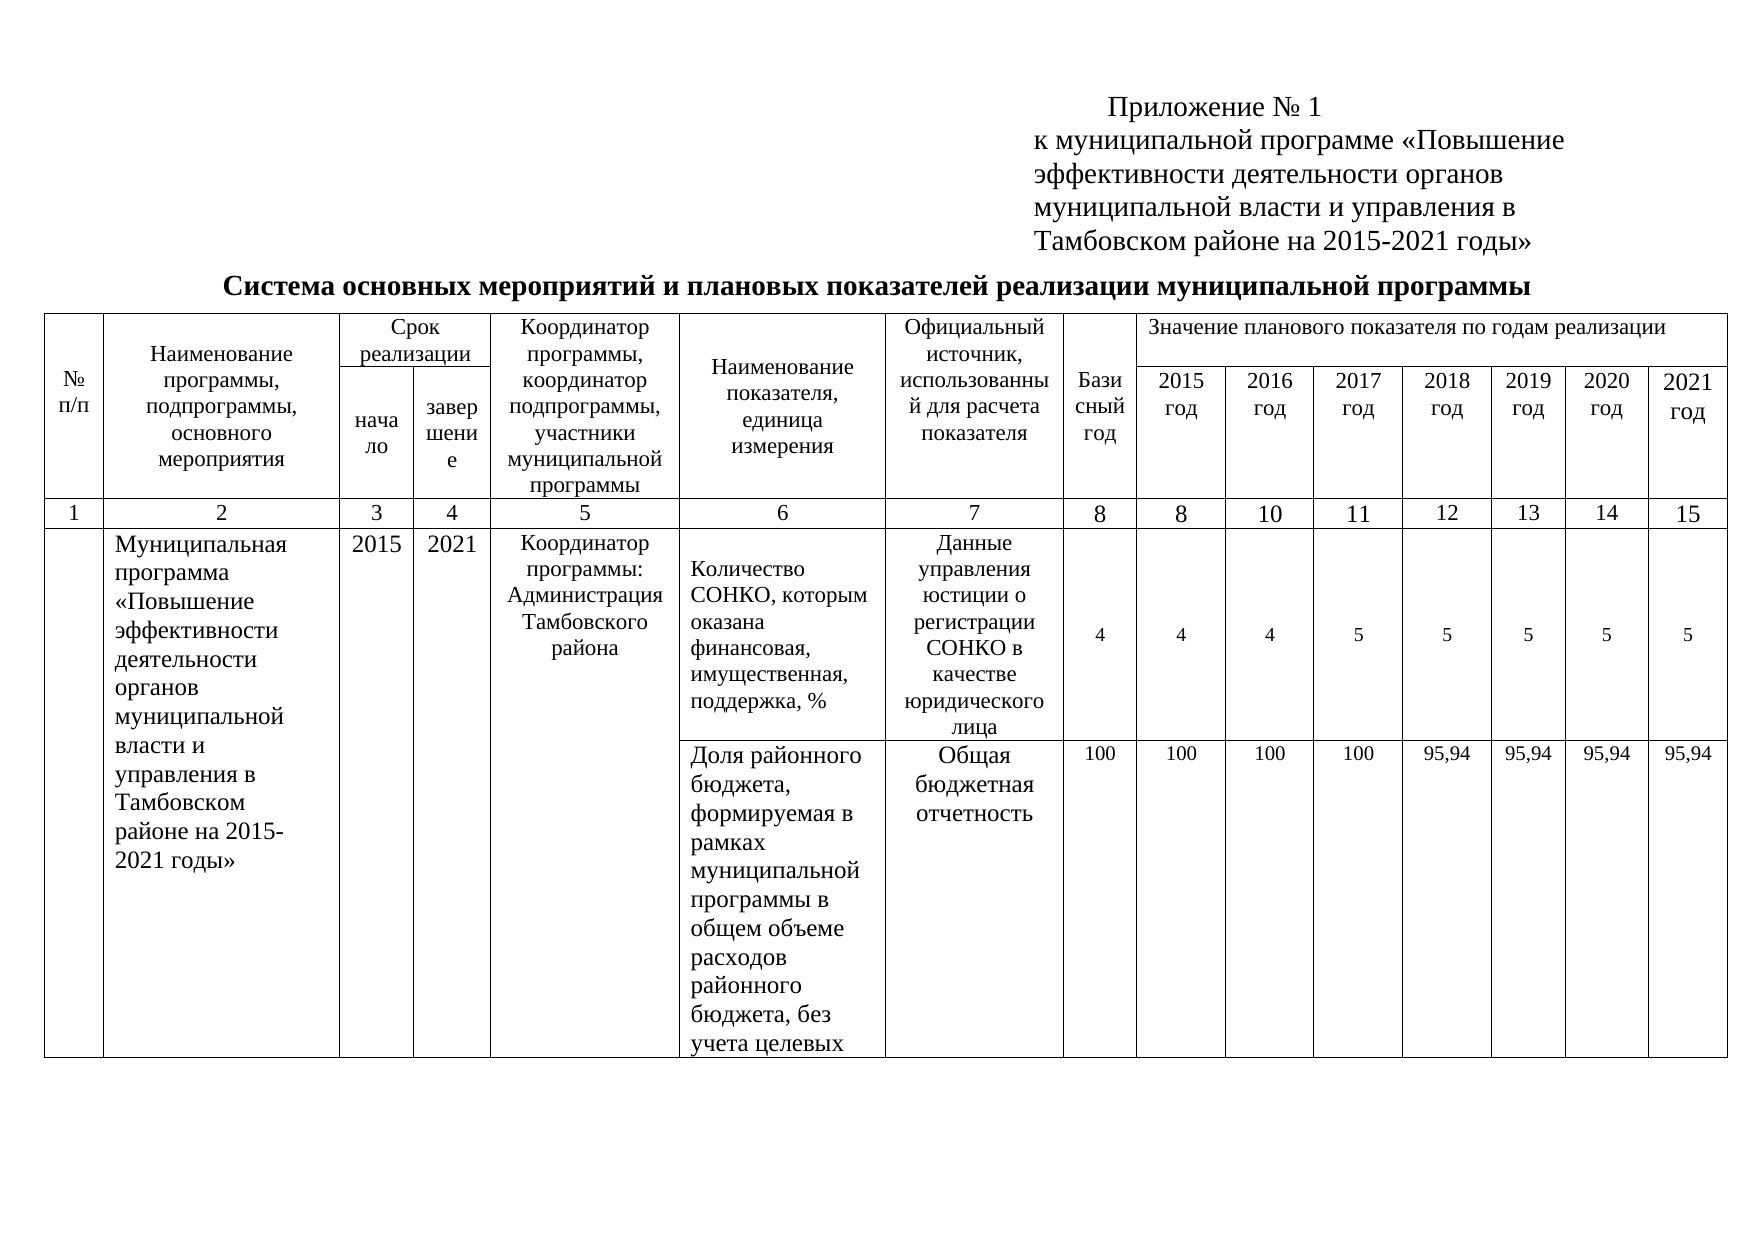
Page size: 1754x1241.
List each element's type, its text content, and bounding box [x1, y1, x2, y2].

text Приложение № 1 [1034, 89, 1636, 122]
table_cell 100 [1226, 741, 1313, 1057]
table_cell 2021 [414, 529, 490, 1057]
table_cell Координатор программы: Администрация Тамбовского района [491, 529, 679, 1057]
table_cell 11 [1314, 499, 1402, 528]
table_cell 12 [1403, 499, 1491, 528]
table_cell 2016 год [1226, 367, 1313, 498]
table_cell 100 [1137, 741, 1225, 1057]
table_cell 2021 год [1649, 367, 1727, 498]
table_cell 7 [886, 499, 1063, 528]
table_header Значение планового показателя по годам реализации [1137, 314, 1727, 366]
table_cell 5 [1492, 529, 1565, 739]
table_cell 5 [1566, 529, 1648, 739]
table_cell 3 [340, 499, 413, 528]
table_header Наименование программы, подпрограммы, основного мероприятия [104, 314, 339, 498]
table_cell 2017 год [1314, 367, 1402, 498]
table_header Базисный год [1064, 314, 1136, 498]
table_cell 4 [1137, 529, 1225, 739]
table_cell Данные управления юстиции о регистрации СОНКО в качестве юридического лица [886, 529, 1063, 739]
table_cell 5 [1403, 529, 1491, 739]
table_cell Количество СОНКО, которым оказана финансовая, имущественная, поддержка, % [680, 529, 885, 739]
table_cell 5 [1649, 529, 1727, 739]
table_cell 2019 год [1492, 367, 1565, 498]
table_header Координатор программы, координатор подпрограммы, участники муниципальной программы [491, 314, 679, 498]
table_cell 95,94 [1649, 741, 1727, 1057]
table_cell 2015 [340, 529, 413, 1057]
table_header Официальный источник, использованный для расчета показателя [886, 314, 1063, 498]
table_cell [680, 741, 885, 1057]
table_cell 4 [414, 499, 490, 528]
table_header Наименование показателя, единица измерения [680, 314, 885, 498]
table_cell начало [340, 367, 413, 498]
table_cell 8 [1137, 499, 1225, 528]
table_cell 4 [1226, 529, 1313, 739]
table_cell 6 [680, 499, 885, 528]
text Система основных мероприятий и плановых показателей реализации муниципальной программы [118, 268, 1636, 301]
table_cell 95,94 [1403, 741, 1491, 1057]
table_cell 10 [1226, 499, 1313, 528]
table_cell 13 [1492, 499, 1565, 528]
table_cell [886, 741, 1063, 1057]
table_cell 100 [1314, 741, 1402, 1057]
table_cell 2018 год [1403, 367, 1491, 498]
table_cell 2 [104, 499, 339, 528]
table_header Срок реализации [340, 314, 490, 366]
table_cell 15 [1649, 499, 1727, 528]
table_cell 1 [45, 499, 103, 528]
table_cell 2020 год [1566, 367, 1648, 498]
table_cell 5 [491, 499, 679, 528]
table_cell 14 [1566, 499, 1648, 528]
table_cell 8 [1064, 499, 1136, 528]
table_cell [45, 529, 103, 1057]
table_cell 100 [1064, 741, 1136, 1057]
table_header № п/п [45, 314, 103, 498]
text к муниципальной программе «Повышение эффективности деятельности органов муниципальной власти и управления в Тамбовском районе на 2015-2021 годы» [1034, 122, 1636, 256]
table_cell 4 [1064, 529, 1136, 739]
table_cell 95,94 [1566, 741, 1648, 1057]
table_cell завершение [414, 367, 490, 498]
table_cell 5 [1314, 529, 1402, 739]
table_cell 95,94 [1492, 741, 1565, 1057]
table_cell 2015 год [1137, 367, 1225, 498]
table_cell Муниципальная программа «Повышение эффективности деятельности органов муниципальной власти и управления в Тамбовском районе на 2015-2021 годы» [104, 529, 339, 1057]
